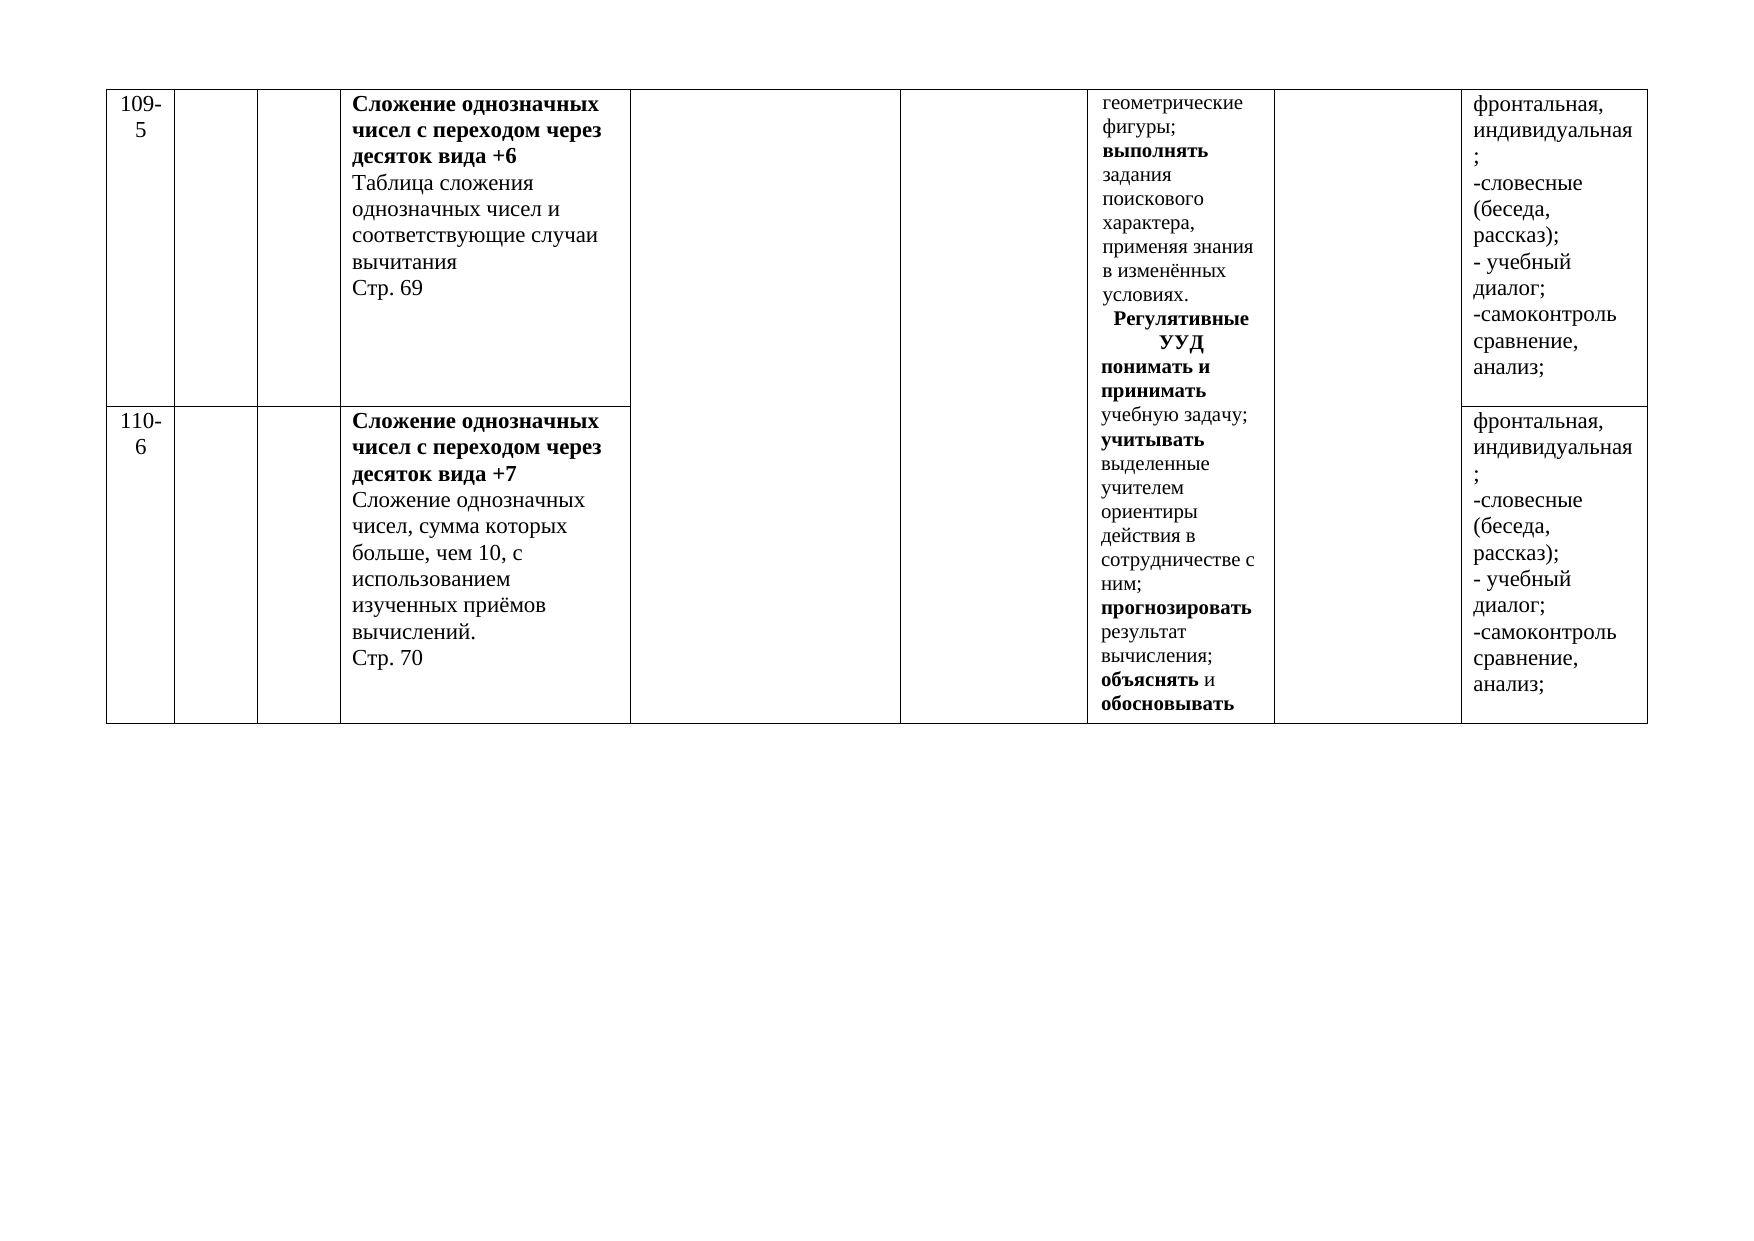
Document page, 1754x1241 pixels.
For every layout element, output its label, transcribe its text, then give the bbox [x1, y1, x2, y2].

table_cell [258, 407, 340, 723]
table_cell [175, 407, 257, 723]
table_cell фронтальная, индивидуальная; -словесные (беседа, рассказ); - учебный диалог; -самоконтроль сравнение, анализ; [1462, 407, 1647, 723]
table_cell [175, 90, 257, 406]
table_cell 110-6 [107, 407, 174, 723]
table_cell фронтальная, индивидуальная; -словесные (беседа, рассказ); - учебный диалог; -самоконтроль сравнение, анализ; [1462, 90, 1647, 406]
table_cell [258, 90, 340, 406]
table_cell Сложение однозначных чисел с переходом через десяток вида ⁮+6 Таблица сложения однозначных чисел и соответствующие случаи вычитания Стр. 69 [341, 90, 630, 406]
table_cell Сложение однозначных чисел с переходом через десяток вида ⁮+7 Сложение однозначных чисел, сумма которых больше, чем 10, с использованием изученных приёмов вычислений. Стр. 70 [341, 407, 630, 723]
table_cell 109-5 [107, 90, 174, 406]
